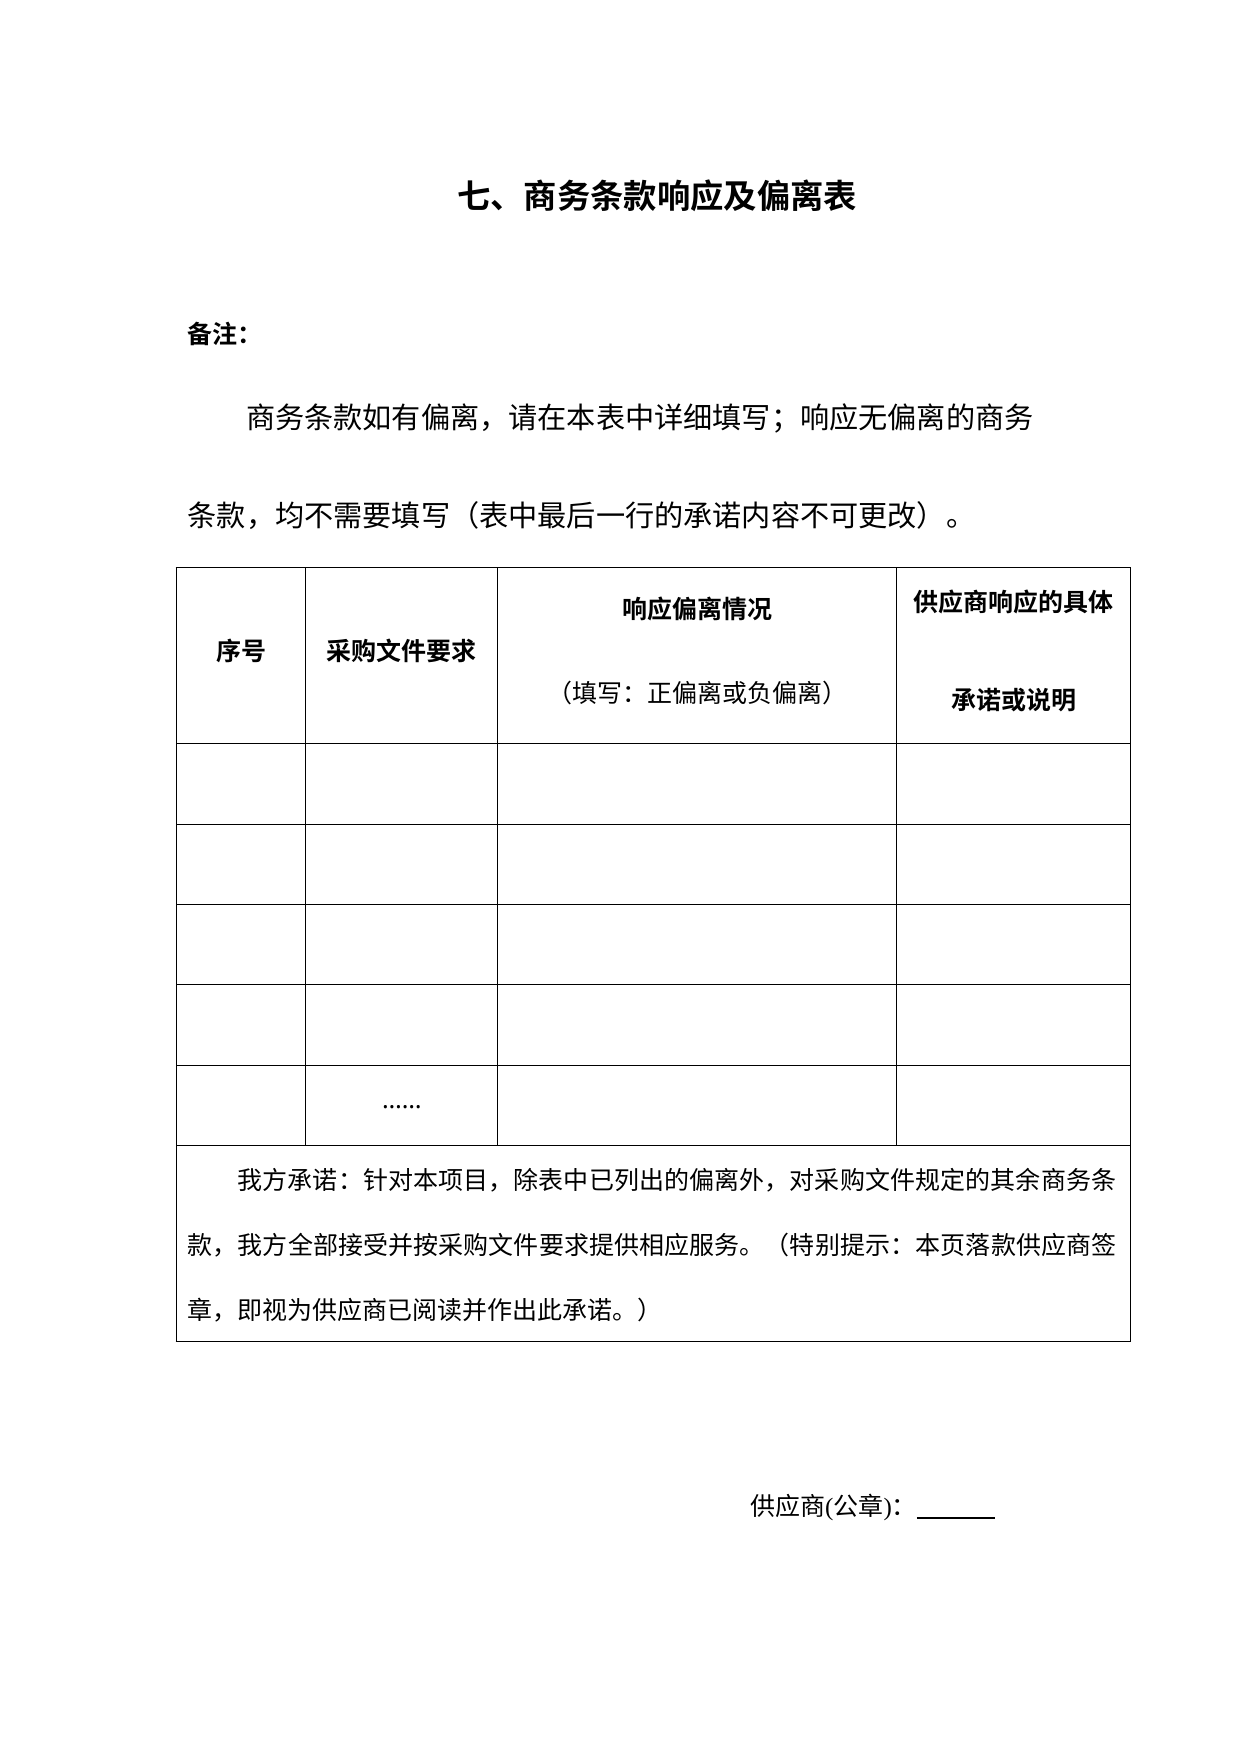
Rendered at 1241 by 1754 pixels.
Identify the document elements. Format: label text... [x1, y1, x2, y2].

table_header 响应偏离情况 （填写：正偏离或负偏离） [498, 568, 896, 743]
table_header 供应商响应的具体承诺或说明 [897, 568, 1130, 743]
table_cell [306, 985, 497, 1064]
table_cell [177, 744, 305, 824]
text 商务条款如有偏离，请在本表中详细填写；响应无偏离的商务条款，均不需要填写（表中最后一行的承诺内容不可更改）。 [187, 384, 1053, 546]
table_cell [897, 985, 1130, 1064]
table_cell [498, 825, 896, 904]
table_header 采购文件要求 [306, 568, 497, 743]
table_cell [177, 825, 305, 904]
table_cell …… [306, 1066, 497, 1145]
table_cell [306, 825, 497, 904]
table_cell [177, 1066, 305, 1145]
table_cell [177, 985, 305, 1064]
table_header 序号 [177, 568, 305, 743]
table_cell 我方承诺：针对本项目，除表中已列出的偏离外，对采购文件规定的其余商务条款，我方全部接受并按采购文件要求提供相应服务。（特别提示：本页落款供应商签章，即视为供应商已阅读并作出此承诺。） [177, 1146, 1130, 1341]
table_cell [498, 905, 896, 984]
table_cell [897, 905, 1130, 984]
text 备注： [187, 301, 1053, 366]
text 七、商务条款响应及偏离表 [187, 162, 1091, 227]
table_cell [498, 744, 896, 824]
table_cell [498, 985, 896, 1064]
table_cell [897, 744, 1130, 824]
table_cell [306, 905, 497, 984]
table_cell [177, 905, 305, 984]
table_cell [306, 744, 497, 824]
table_cell [498, 1066, 896, 1145]
table_cell [897, 825, 1130, 904]
text 供应商(公章)： [187, 1472, 1053, 1537]
table_cell [897, 1066, 1130, 1145]
